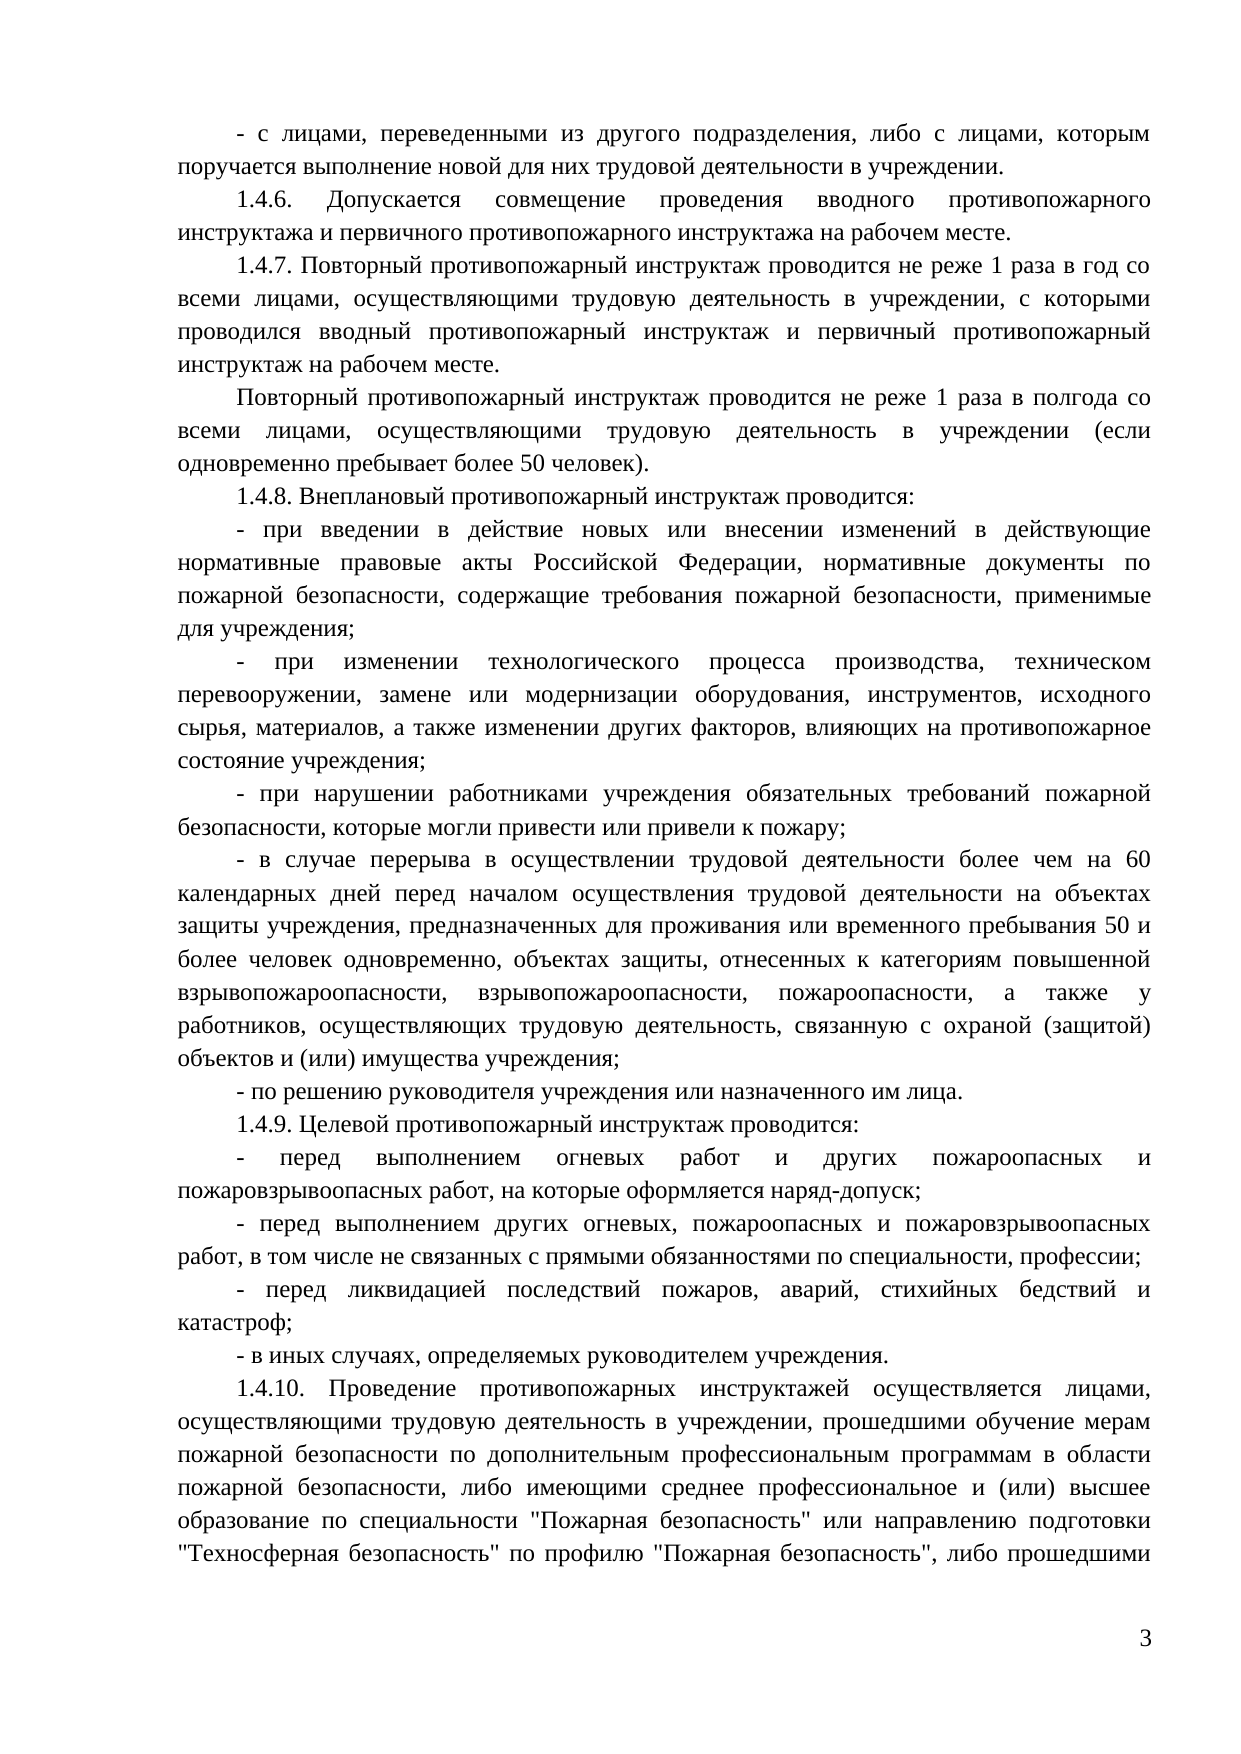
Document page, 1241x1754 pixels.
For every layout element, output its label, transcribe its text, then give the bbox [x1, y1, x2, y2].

text - перед выполнением других огневых, пожароопасных и пожаровзрывоопасных работ, в том числе не связанных с прямыми обязанностями по специальности, профессии; [177, 1208, 1152, 1269]
text - по решению руководителя учреждения или назначенного им лица. [177, 1076, 1152, 1104]
text 1.4.7. Повторный противопожарный инструктаж проводится не реже 1 раза в год со всеми лицами, осуществляющими трудовую деятельность в учреждении, с которыми проводился вводный противопожарный инструктаж и первичный противопожарный инструктаж на рабочем месте. [177, 250, 1152, 378]
text - перед ликвидацией последствий пожаров, аварий, стихийных бедствий и катастроф; [177, 1274, 1152, 1336]
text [177, 1373, 1152, 1567]
text 1.4.9. Целевой противопожарный инструктаж проводится: [177, 1109, 1152, 1137]
text - при нарушении работниками учреждения обязательных требований пожарной безопасности, которые могли привести или привели к пожару; [177, 778, 1152, 840]
text - при введении в действие новых или внесении изменений в действующие нормативные правовые акты Российской Федерации, нормативные документы по пожарной безопасности, содержащие требования пожарной безопасности, применимые для учреждения; [177, 514, 1152, 642]
text 1.4.6. Допускается совмещение проведения вводного противопожарного инструктажа и первичного противопожарного инструктажа на рабочем месте. [177, 184, 1152, 246]
text - в иных случаях, определяемых руководителем учреждения. [177, 1340, 1152, 1369]
text - при изменении технологического процесса производства, техническом перевооружении, замене или модернизации оборудования, инструментов, исходного сырья, материалов, а также изменении других факторов, влияющих на противопожарное состояние учреждения; [177, 646, 1152, 774]
text - в случае перерыва в осуществлении трудовой деятельности более чем на 60 календарных дней перед началом осуществления трудовой деятельности на объектах защиты учреждения, предназначенных для проживания или временного пребывания 50 и более человек одновременно, объектах защиты, отнесенных к категориям повышенной взрывопожароопасности, взрывопожароопасности, пожароопасности, а также у работников, осуществляющих трудовую деятельность, связанную с охраной (защитой) объектов и (или) имущества учреждения; [177, 844, 1152, 1071]
text - с лицами, переведенными из другого подразделения, либо с лицами, которым поручается выполнение новой для них трудовой деятельности в учреждении. [177, 118, 1152, 180]
text - перед выполнением огневых работ и других пожароопасных и пожаровзрывоопасных работ, на которые оформляется наряд-допуск; [177, 1142, 1152, 1203]
text Повторный противопожарный инструктаж проводится не реже 1 раза в полгода со всеми лицами, осуществляющими трудовую деятельность в учреждении (если одновременно пребывает более 50 человек). [177, 382, 1152, 477]
text 1.4.8. Внеплановый противопожарный инструктаж проводится: [177, 481, 1152, 510]
